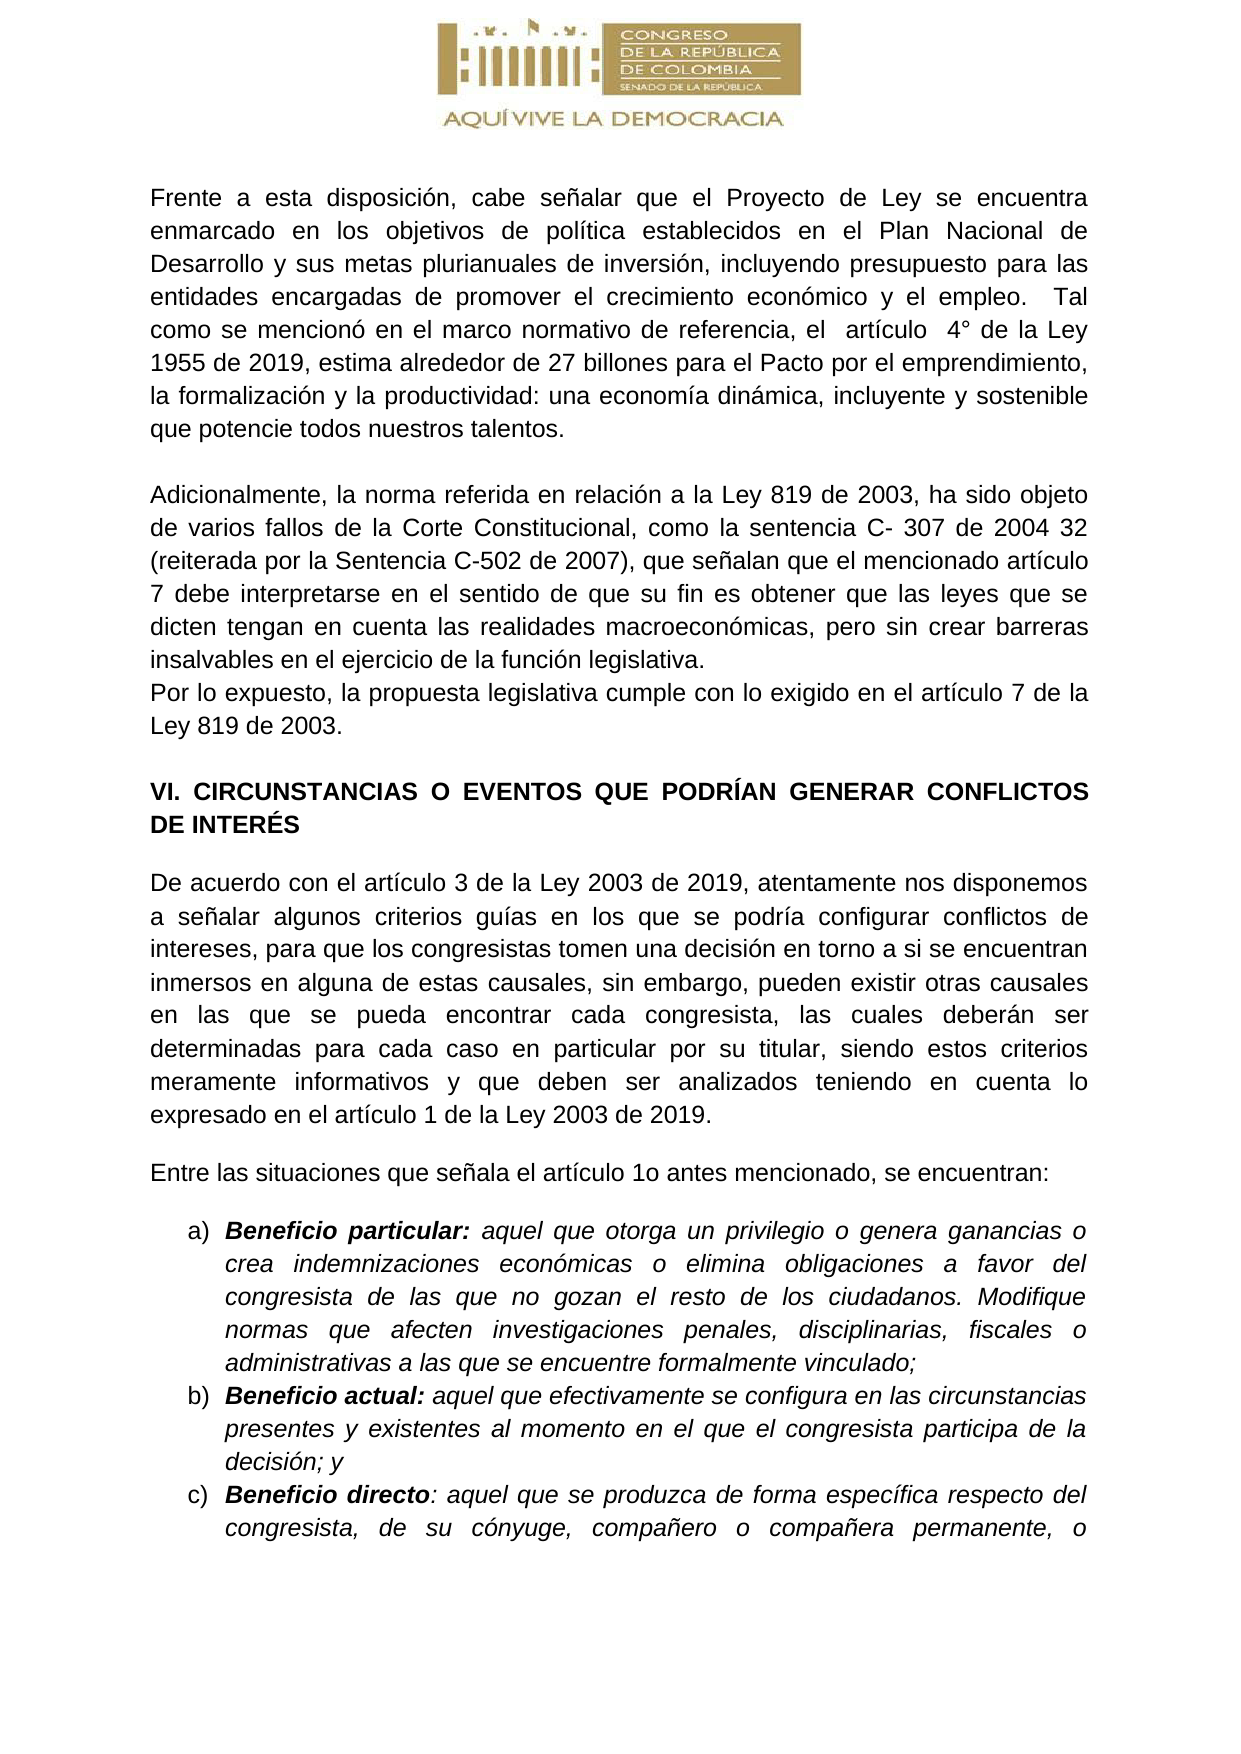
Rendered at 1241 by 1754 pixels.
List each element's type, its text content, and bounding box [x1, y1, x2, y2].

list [187, 1480, 1090, 1542]
text Adicionalmente, la norma referida en relación a la Ley 819 de 2003, ha sido objeto de varios fallos de la Corte Constitucional, como la sentencia C- 307 de 2004 32 (reiterada por la Sentencia C-502 de 2007), que señalan que el mencionado artículo 7 debe interpretarse en el sentido de que su fin es obtener que las leyes que se dicten tengan en cuenta las realidades macroeconómicas, pero sin crear barreras insalvables en el ejercicio de la función legislativa. [150, 480, 1090, 674]
text Entre las situaciones que señala el artículo 1o antes mencionado, se encuentran: [150, 1158, 1090, 1186]
list Beneficio actual: aquel que efectivamente se configura en las circunstancias presentes y existentes al momento en el que el congresista participa de la decisión; y [187, 1381, 1090, 1476]
text Por lo expuesto, la propuesta legislativa cumple con lo exigido en el artículo 7 de la Ley 819 de 2003. [150, 678, 1090, 740]
picture [435, 18, 804, 130]
text Frente a esta disposición, cabe señalar que el Proyecto de Ley se encuentra enmarcado en los objetivos de política establecidos en el Plan Nacional de Desarrollo y sus metas plurianuales de inversión, incluyendo presupuesto para las entidades encargadas de promover el crecimiento económico y el empleo. Tal como se mencionó en el marco normativo de referencia, el artículo 4° de la Ley 1955 de 2019, estima alrededor de 27 billones para el Pacto por el emprendimiento, la formalización y la productividad: una economía dinámica, incluyente y sostenible que potencie todos nuestros talentos. [150, 183, 1090, 443]
list Beneficio particular: aquel que otorga un privilegio o genera ganancias o crea indemnizaciones económicas o elimina obligaciones a favor del congresista de las que no gozan el resto de los ciudadanos. Modifique normas que afecten investigaciones penales, disciplinarias, fiscales o administrativas a las que se encuentre formalmente vinculado; [187, 1216, 1090, 1376]
text VI. CIRCUNSTANCIAS O EVENTOS QUE PODRÍAN GENERAR CONFLICTOS DE INTERÉS [150, 777, 1090, 839]
text De acuerdo con el artículo 3 de la Ley 2003 de 2019, atentamente nos disponemos a señalar algunos criterios guías en los que se podría configurar conflictos de intereses, para que los congresistas tomen una decisión en torno a si se encuentran inmersos en alguna de estas causales, sin embargo, pueden existir otras causales en las que se pueda encontrar cada congresista, las cuales deberán ser determinadas para cada caso en particular por su titular, siendo estos criterios meramente informativos y que deben ser analizados teniendo en cuenta lo expresado en el artículo 1 de la Ley 2003 de 2019. [150, 868, 1090, 1128]
